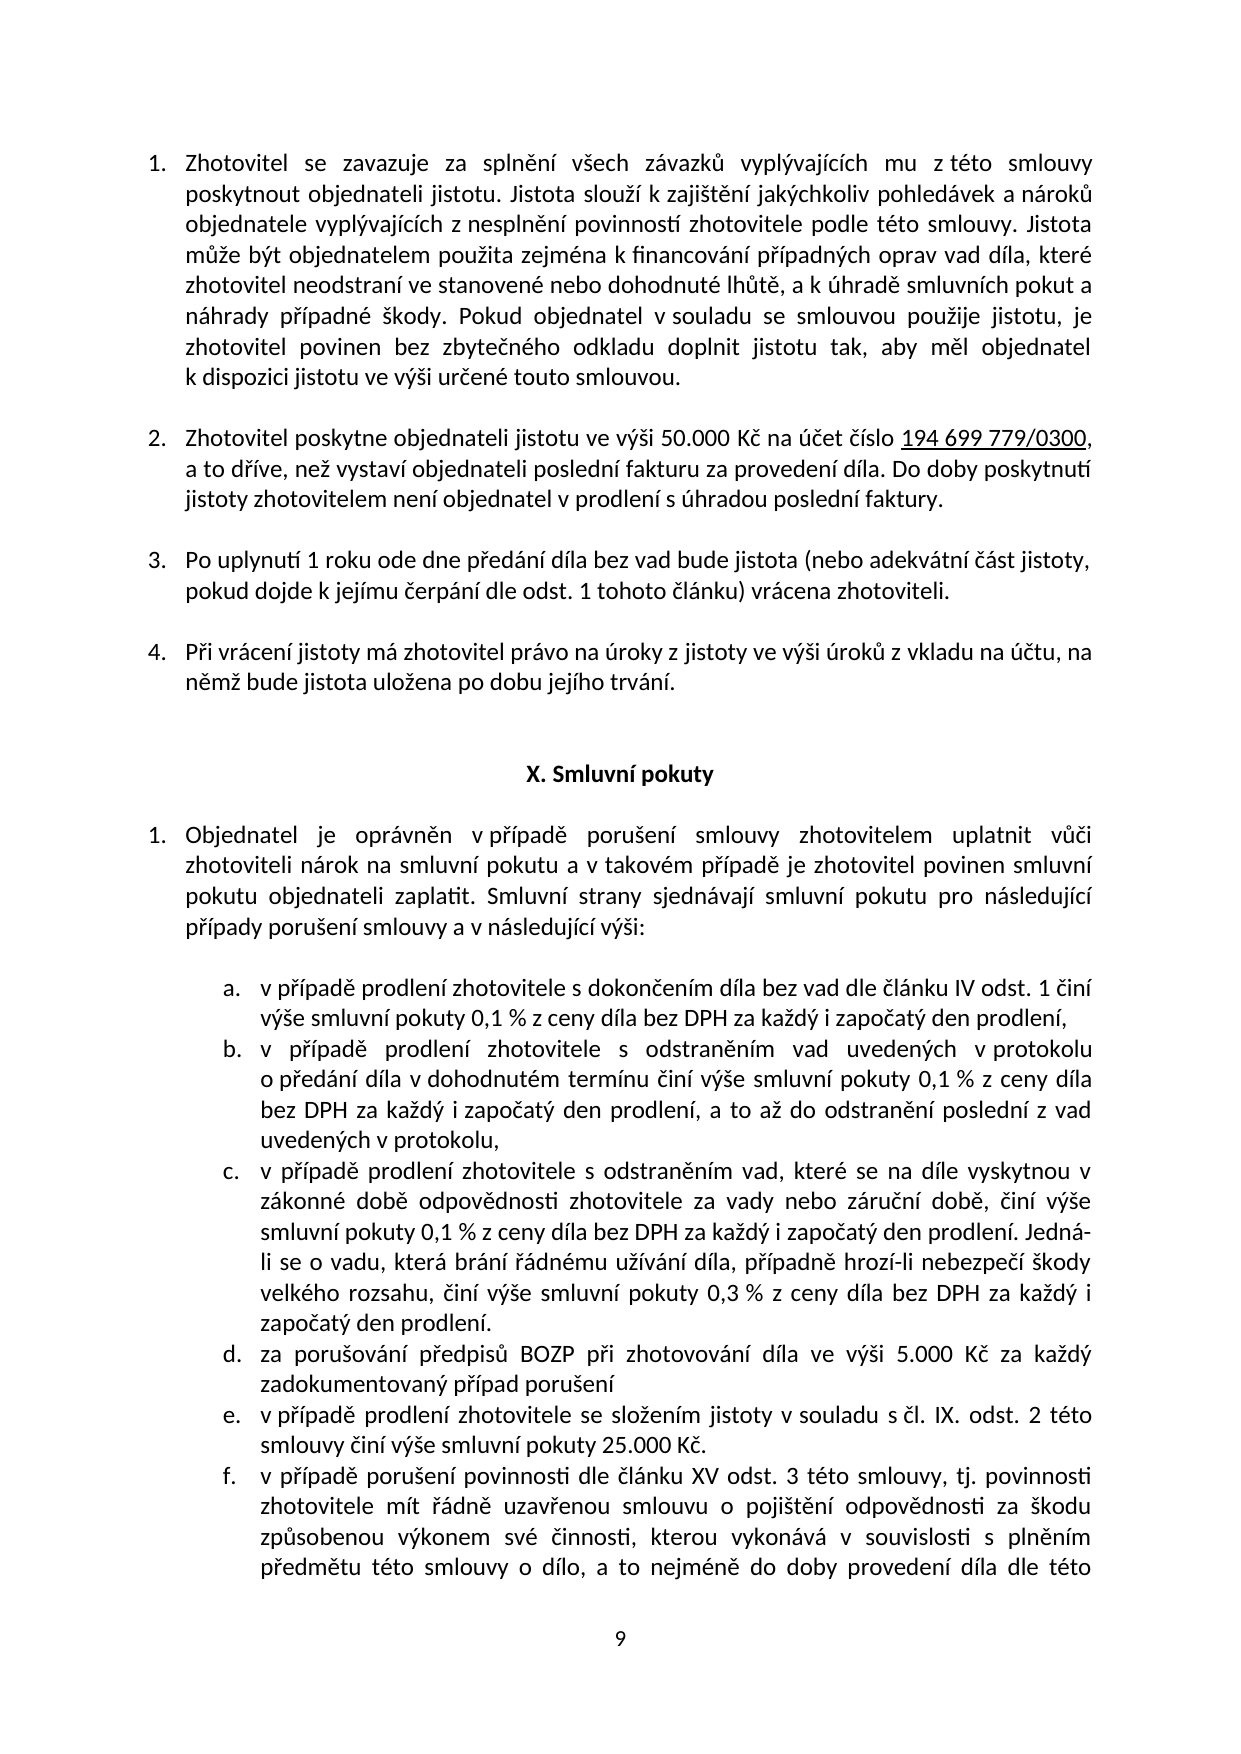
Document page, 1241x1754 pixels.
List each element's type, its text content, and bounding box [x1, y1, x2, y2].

list Objednatel je oprávněn v případě porušení smlouvy zhotovitelem uplatnit vůči zhotoviteli nárok na smluvní pokutu a v takovém případě je zhotovitel povinen smluvní pokutu objednateli zaplatit. Smluvní strany sjednávají smluvní pokutu pro následující případy porušení smlouvy a v následující výši: [148, 819, 1093, 941]
list Při vrácení jistoty má zhotovitel právo na úroky z jistoty ve výši úroků z vkladu na účtu, na němž bude jistota uložena po dobu jejího trvání. [148, 636, 1093, 697]
list v případě prodlení zhotovitele s odstraněním vad, které se na díle vyskytnou v zákonné době odpovědnosti zhotovitele za vady nebo záruční době, činí výše smluvní pokuty 0,1 % z ceny díla bez DPH za každý i započatý den prodlení. Jedná-li se o vadu, která brání řádnému užívání díla, případně hrozí-li nebezpečí škody velkého rozsahu, činí výše smluvní pokuty 0,3 % z ceny díla bez DPH za každý i započatý den prodlení. [223, 1155, 1093, 1338]
text X. Smluvní pokuty [148, 758, 1093, 788]
list Po uplynutí 1 roku ode dne předání díla bez vad bude jistota (nebo adekvátní část jistoty, pokud dojde k jejímu čerpání dle odst. 1 tohoto článku) vrácena zhotoviteli. [148, 544, 1093, 605]
list v případě prodlení zhotovitele s odstraněním vad uvedených v protokolu o předání díla v dohodnutém termínu činí výše smluvní pokuty 0,1 % z ceny díla bez DPH za každý i započatý den prodlení, a to až do odstranění poslední z vad uvedených v protokolu, [223, 1033, 1093, 1155]
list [223, 1460, 1093, 1582]
list v případě prodlení zhotovitele s dokončením díla bez vad dle článku IV odst. 1 činí výše smluvní pokuty 0,1 % z ceny díla bez DPH za každý i započatý den prodlení, [223, 972, 1093, 1033]
list za porušování předpisů BOZP při zhotovování díla ve výši 5.000 Kč za každý zadokumentovaný případ porušení [223, 1338, 1093, 1399]
list Zhotovitel poskytne objednateli jistotu ve výši 50.000 Kč na účet číslo 194 699 779/0300, a to dříve, než vystaví objednateli poslední fakturu za provedení díla. Do doby poskytnutí jistoty zhotovitelem není objednatel v prodlení s úhradou poslední faktury. [148, 422, 1093, 514]
list v případě prodlení zhotovitele se složením jistoty v souladu s čl. IX. odst. 2 této smlouvy činí výše smluvní pokuty 25.000 Kč. [223, 1399, 1093, 1460]
list Zhotovitel se zavazuje za splnění všech závazků vyplývajících mu z této smlouvy poskytnout objednateli jistotu. Jistota slouží k zajištění jakýchkoliv pohledávek a nároků objednatele vyplývajících z nesplnění povinností zhotovitele podle této smlouvy. Jistota může být objednatelem použita zejména k financování případných oprav vad díla, které zhotovitel neodstraní ve stanovené nebo dohodnuté lhůtě, a k úhradě smluvních pokut a náhrady případné škody. Pokud objednatel v souladu se smlouvou použije jistotu, je zhotovitel povinen bez zbytečného odkladu doplnit jistotu tak, aby měl objednatel k dispozici jistotu ve výši určené touto smlouvou. [148, 148, 1093, 392]
